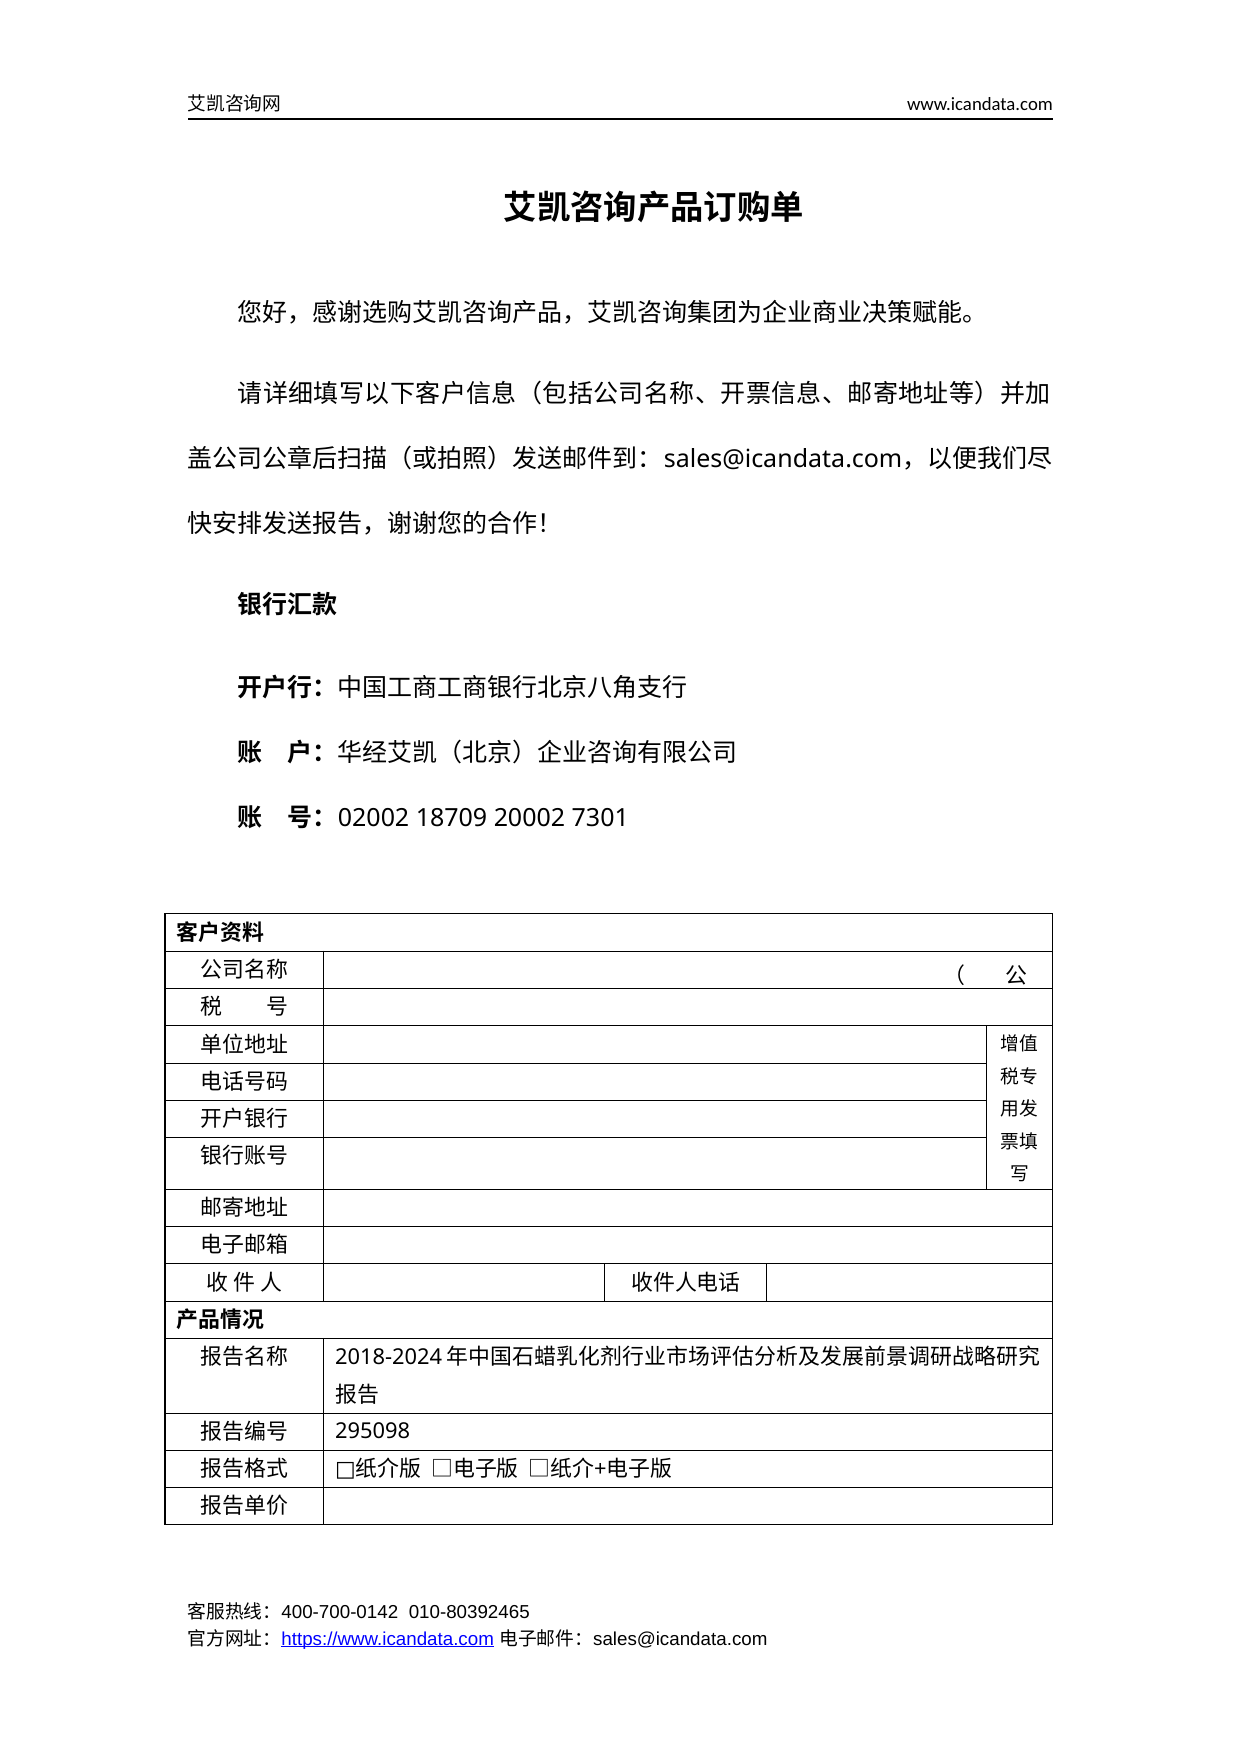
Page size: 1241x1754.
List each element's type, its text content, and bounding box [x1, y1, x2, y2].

table_cell [324, 952, 1052, 988]
text 艾凯咨询产品订购单 [187, 172, 1053, 237]
table_cell 邮寄地址 [166, 1190, 323, 1226]
table_cell 电子邮箱 [166, 1227, 323, 1263]
table_cell [324, 1101, 986, 1137]
table_cell 报告单价 [166, 1488, 323, 1524]
text 您好，感谢选购艾凯咨询产品，艾凯咨询集团为企业商业决策赋能。 [187, 278, 1053, 343]
table_cell 银行账号 [166, 1138, 323, 1189]
table_header 客户资料 [166, 914, 1052, 951]
table_cell 税 号 [166, 989, 323, 1025]
table_cell 开户银行 [166, 1101, 323, 1137]
table_cell [324, 1264, 604, 1301]
table_cell □纸介版 □电子版 □纸介+电子版 [324, 1451, 1052, 1487]
table_cell 报告名称 [166, 1339, 323, 1412]
text 账 户：华经艾凯（北京）企业咨询有限公司 [187, 718, 1053, 783]
table_cell [324, 1026, 986, 1062]
table_cell [324, 989, 1052, 1025]
table_cell [324, 1227, 1052, 1263]
text 银行汇款 [187, 570, 1053, 635]
table_cell [324, 1138, 986, 1189]
table_cell [767, 1264, 1052, 1301]
table_cell 单位地址 [166, 1026, 323, 1062]
text 请详细填写以下客户信息（包括公司名称、开票信息、邮寄地址等）并加盖公司公章后扫描（或拍照）发送邮件到：sales@icandata.com，以便我们尽快安排发送报告，谢谢您的合作！ [187, 359, 1053, 554]
table_cell 产品情况 [166, 1302, 1052, 1338]
table_cell 报告格式 [166, 1451, 323, 1487]
table_cell 295098 [324, 1414, 1052, 1450]
table_cell [324, 1064, 986, 1100]
table_cell 电话号码 [166, 1064, 323, 1100]
table_cell 报告编号 [166, 1414, 323, 1450]
table_cell 收 件 人 [166, 1264, 323, 1301]
table_cell 2018-2024年中国石蜡乳化剂行业市场评估分析及发展前景调研战略研究报告 [324, 1339, 1052, 1412]
table_cell 公司名称 [166, 952, 323, 988]
table_cell [324, 1488, 1052, 1524]
text 开户行：中国工商工商银行北京八角支行 [187, 653, 1053, 718]
table_cell 增值税专用发票填写 [987, 1026, 1052, 1189]
text 账 号：02002 18709 20002 7301 [187, 783, 1053, 848]
table_cell [324, 1190, 1052, 1226]
table_cell 收件人电话 [605, 1264, 766, 1301]
